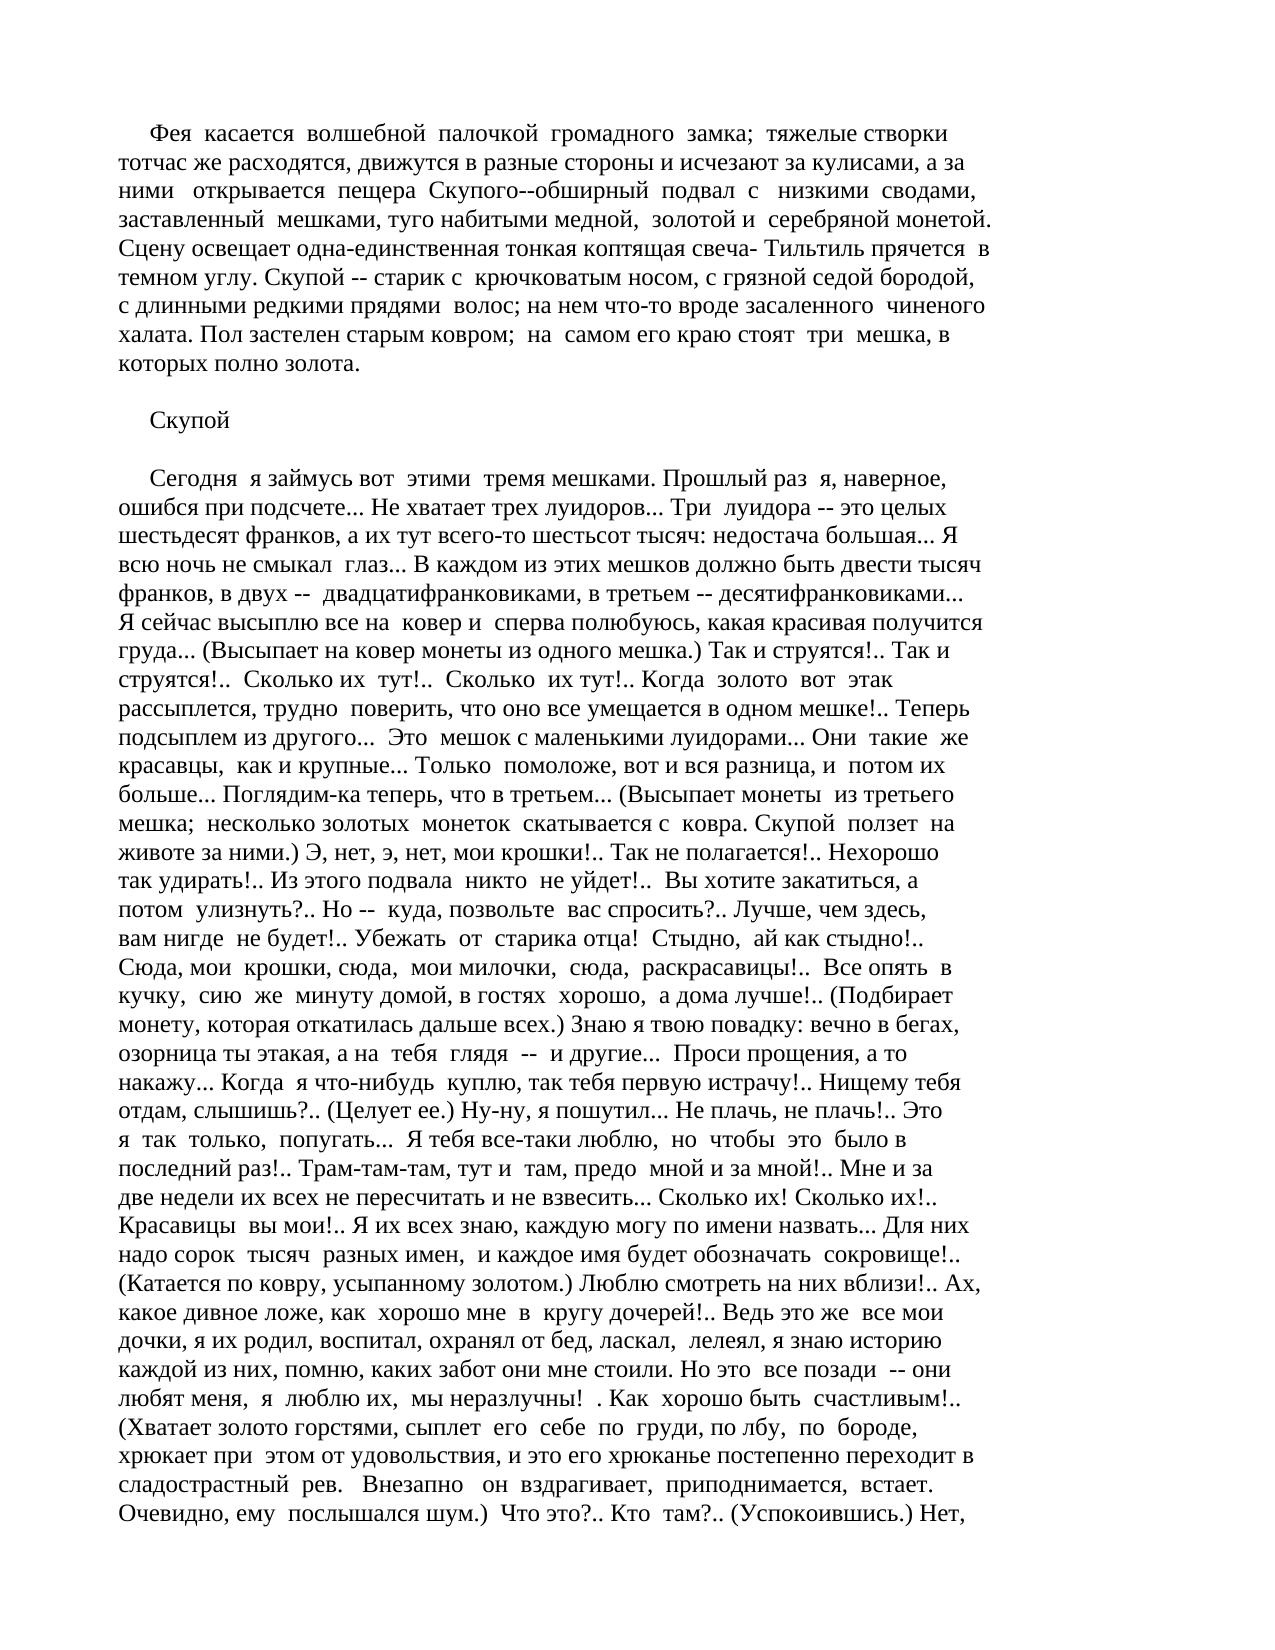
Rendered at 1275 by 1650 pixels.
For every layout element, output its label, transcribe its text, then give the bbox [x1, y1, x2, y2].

text (Катается по ковру, усыпанному золотом.) Люблю смотреть на них вблизи!.. Ах, [118, 1268, 1157, 1297]
text халата. Пол застелен старым ковром; на самом его краю стоят три мешка, в [118, 319, 1157, 348]
text Я сейчас высыплю все на ковер и сперва полюбуюсь, какая красивая получится [118, 607, 1157, 636]
text последний раз!.. Трам-там-там, тут и там, предо мной и за мной!.. Мне и за [118, 1153, 1157, 1182]
text животе за ними.) Э, нет, э, нет, мои крошки!.. Так не полагается!.. Нехорошо [118, 837, 1157, 866]
text струятся!.. Сколько их тут!.. Сколько их тут!.. Когда золото вот этак [118, 664, 1157, 693]
text так удирать!.. Из этого подвала никто не уйдет!.. Вы хотите закатиться, а [118, 866, 1157, 894]
text заставленный мешками, туго набитыми медной, золотой и серебряной монетой. [118, 204, 1157, 233]
text ними открывается пещера Скупого--обширный подвал с низкими сводами, [118, 176, 1157, 204]
text подсыплем из другого... Это мешок с маленькими луидорами... Они такие же [118, 722, 1157, 751]
text накажу... Когда я что-нибудь куплю, так тебя первую истрачу!.. Нищему тебя [118, 1067, 1157, 1096]
text монету, которая откатилась дальше всех.) Знаю я твою повадку: вечно в бегах, [118, 1009, 1157, 1038]
text тотчас же расходятся, движутся в разные стороны и исчезают за кулисами, а за [118, 147, 1157, 176]
text красавцы, как и крупные... Только помоложе, вот и вся разница, и потом их [118, 751, 1157, 779]
text шестьдесят франков, а их тут всего-то шестьсот тысяч: недостача большая... Я [118, 521, 1157, 549]
text какое дивное ложе, как хорошо мне в кругу дочерей!.. Ведь это же все мои [118, 1297, 1157, 1326]
text (Хватает золото горстями, сыплет его себе по груди, по лбу, по бороде, [118, 1412, 1157, 1441]
text надо сорок тысяч разных имен, и каждое имя будет обозначать сокровище!.. [118, 1239, 1157, 1268]
text Скупой [118, 406, 1157, 434]
text рассыплется, трудно поверить, что оно все умещается в одном мешке!.. Теперь [118, 693, 1157, 722]
text кучку, сию же минуту домой, в гостях хорошо, а дома лучше!.. (Подбирает [118, 981, 1157, 1009]
text вам нигде не будет!.. Убежать от старика отца! Стыдно, ай как стыдно!.. [118, 923, 1157, 952]
text которых полно золота. [118, 348, 1157, 377]
text всю ночь не смыкал глаз... В каждом из этих мешков должно быть двести тысяч [118, 549, 1157, 578]
text больше... Поглядим-ка теперь, что в третьем... (Высыпает монеты из третьего [118, 779, 1157, 808]
text каждой из них, помню, каких забот они мне стоили. Но это все позади -- они [118, 1354, 1157, 1383]
text дочки, я их родил, воспитал, охранял от бед, ласкал, лелеял, я знаю историю [118, 1326, 1157, 1354]
text потом улизнуть?.. Но -- куда, позвольте вас спросить?.. Лучше, чем здесь, [118, 894, 1157, 923]
text любят меня, я люблю их, мы неразлучны! . Как хорошо быть счастливым!.. [118, 1383, 1157, 1412]
text мешка; несколько золотых монеток скатывается с ковра. Скупой ползет на [118, 808, 1157, 837]
text Сюда, мои крошки, сюда, мои милочки, сюда, раскрасавицы!.. Все опять в [118, 952, 1157, 981]
text две недели их всех не пересчитать и не взвесить... Сколько их! Сколько их!.. [118, 1182, 1157, 1211]
text я так только, попугать... Я тебя все-таки люблю, но чтобы это было в [118, 1124, 1157, 1153]
text франков, в двух -- двадцатифранковиками, в третьем -- десятифранковиками... [118, 578, 1157, 607]
text груда... (Высыпает на ковер монеты из одного мешка.) Так и струятся!.. Так и [118, 636, 1157, 664]
text Сцену освещает одна-единственная тонкая коптящая свеча- Тильтиль прячется в [118, 233, 1157, 262]
text с длинными редкими прядями волос; на нем что-то вроде засаленного чиненого [118, 291, 1157, 319]
text сладострастный рев. Внезапно он вздрагивает, приподнимается, встает. [118, 1469, 1157, 1498]
text хрюкает при этом от удовольствия, и это его хрюканье постепенно переходит в [118, 1441, 1157, 1469]
text ошибся при подсчете... Не хватает трех луидоров... Три луидора -- это целых [118, 492, 1157, 521]
text Красавицы вы мои!.. Я их всех знаю, каждую могу по имени назвать... Для них [118, 1211, 1157, 1239]
text Сегодня я займусь вот этими тремя мешками. Прошлый раз я, наверное, [118, 463, 1157, 492]
text Очевидно, ему послышался шум.) Что это?.. Кто там?.. (Успокоившись.) Нет, [118, 1498, 1157, 1527]
text Фея касается волшебной палочкой громадного замка; тяжелые створки [118, 118, 1157, 147]
text озорница ты этакая, а на тебя глядя -- и другие... Проси прощения, а то [118, 1038, 1157, 1067]
text темном углу. Скупой -- старик с крючковатым носом, с грязной седой бородой, [118, 262, 1157, 291]
text отдам, слышишь?.. (Целует ее.) Ну-ну, я пошутил... Не плачь, не плачь!.. Это [118, 1096, 1157, 1124]
